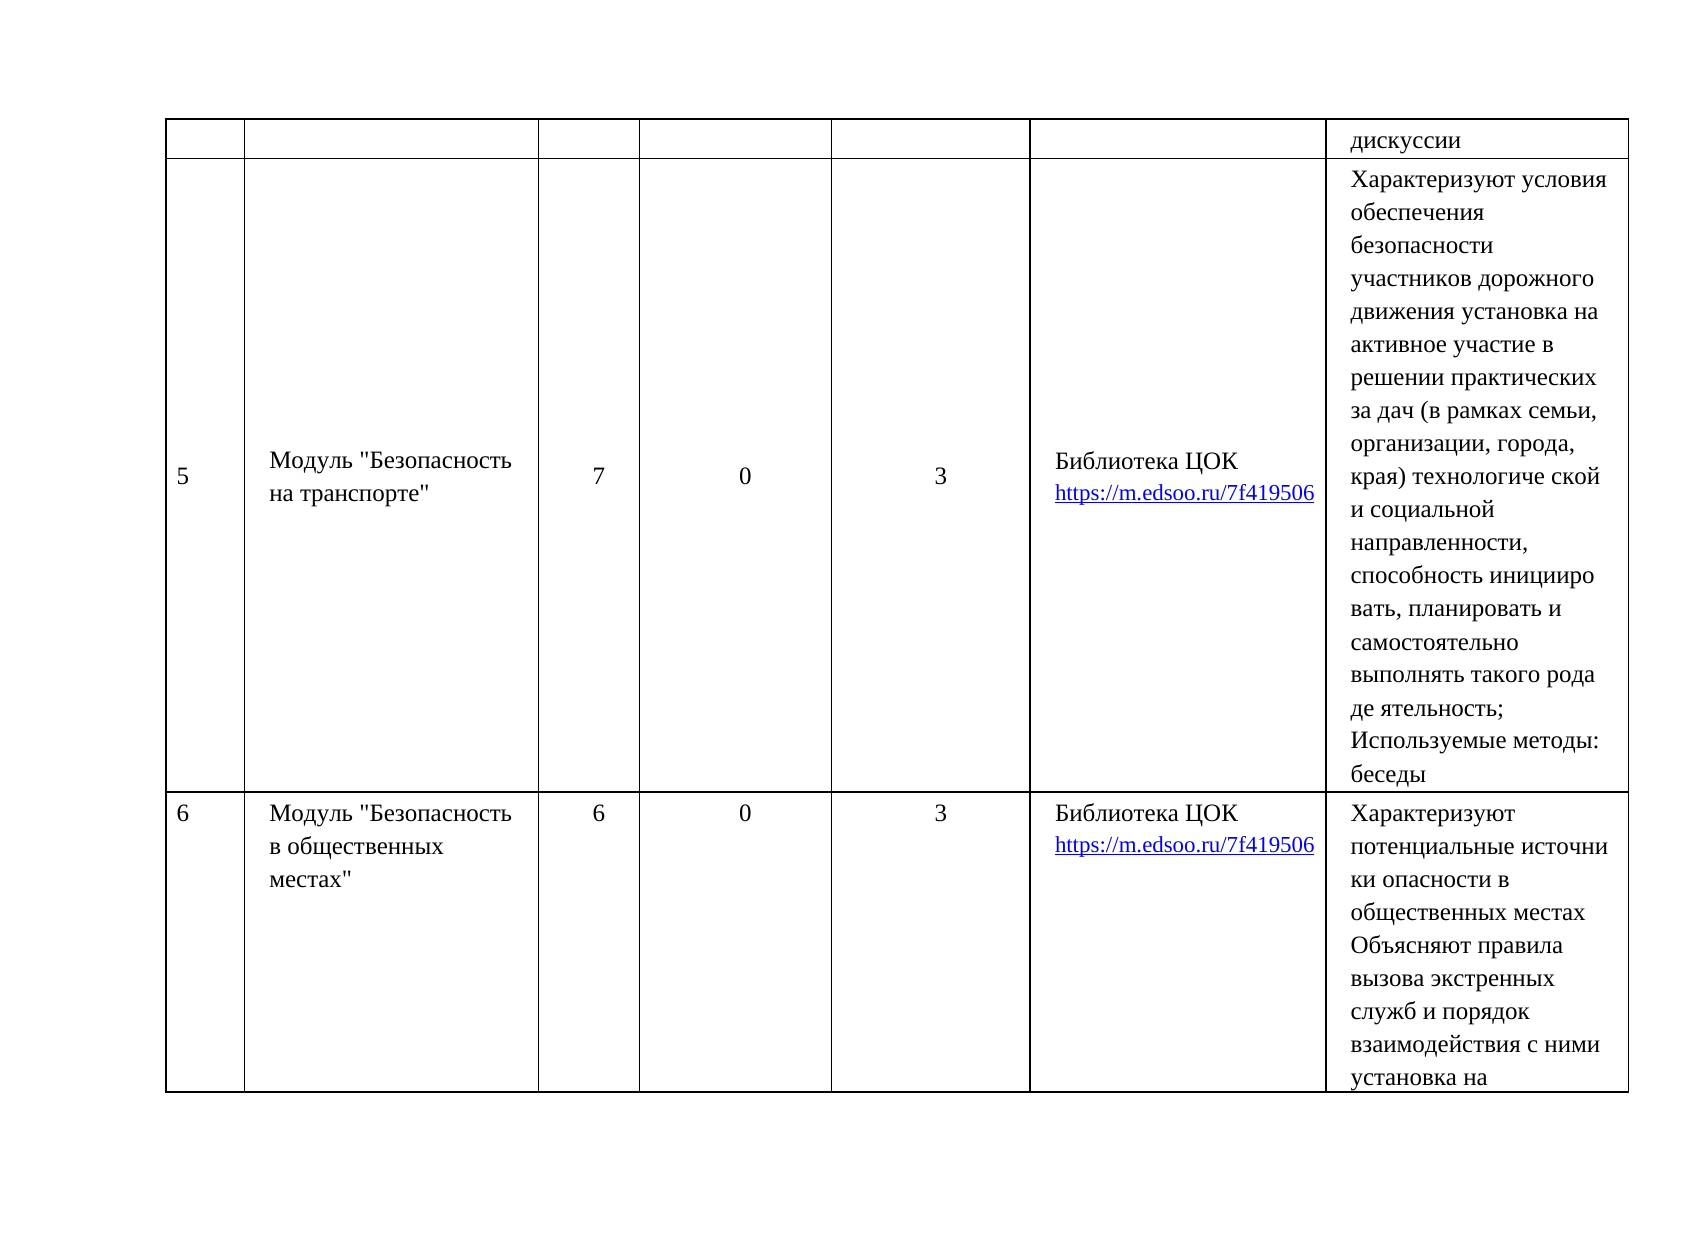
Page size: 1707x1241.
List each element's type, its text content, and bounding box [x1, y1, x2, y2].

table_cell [245, 793, 538, 1091]
table_cell 0 [640, 159, 831, 791]
table_cell Характеризуют условия обеспечения безопасности участников дорожного движения установка на активное участие в решении практических за дач (в рамках семьи, организации, города, края) технологиче ской и социальной направленности, способность иницииро вать, планировать и самостоятельно выполнять такого рода де ятельность; Используемые методы: беседы [1327, 159, 1628, 791]
table_cell Модуль "Безопасность на транспорте" [245, 159, 538, 791]
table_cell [1031, 793, 1325, 1091]
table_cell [1327, 793, 1628, 1091]
table_cell 3 [832, 793, 1029, 1091]
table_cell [1031, 120, 1325, 157]
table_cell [1327, 120, 1628, 157]
table_cell 0 [640, 120, 831, 157]
table_cell 2 [832, 120, 1029, 157]
table_cell 0 [640, 793, 831, 1091]
table_cell 3 [832, 159, 1029, 791]
table_cell 6 [539, 120, 639, 157]
table_cell 5 [167, 159, 244, 791]
table_cell 7 [539, 159, 639, 791]
table_cell Библиотека ЦОК https://m.edsoo.ru/7f419506 [1031, 159, 1325, 791]
table_cell 6 [539, 793, 639, 1091]
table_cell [245, 120, 538, 157]
table_cell 4 [167, 120, 244, 157]
table_cell 6 [167, 793, 244, 1091]
